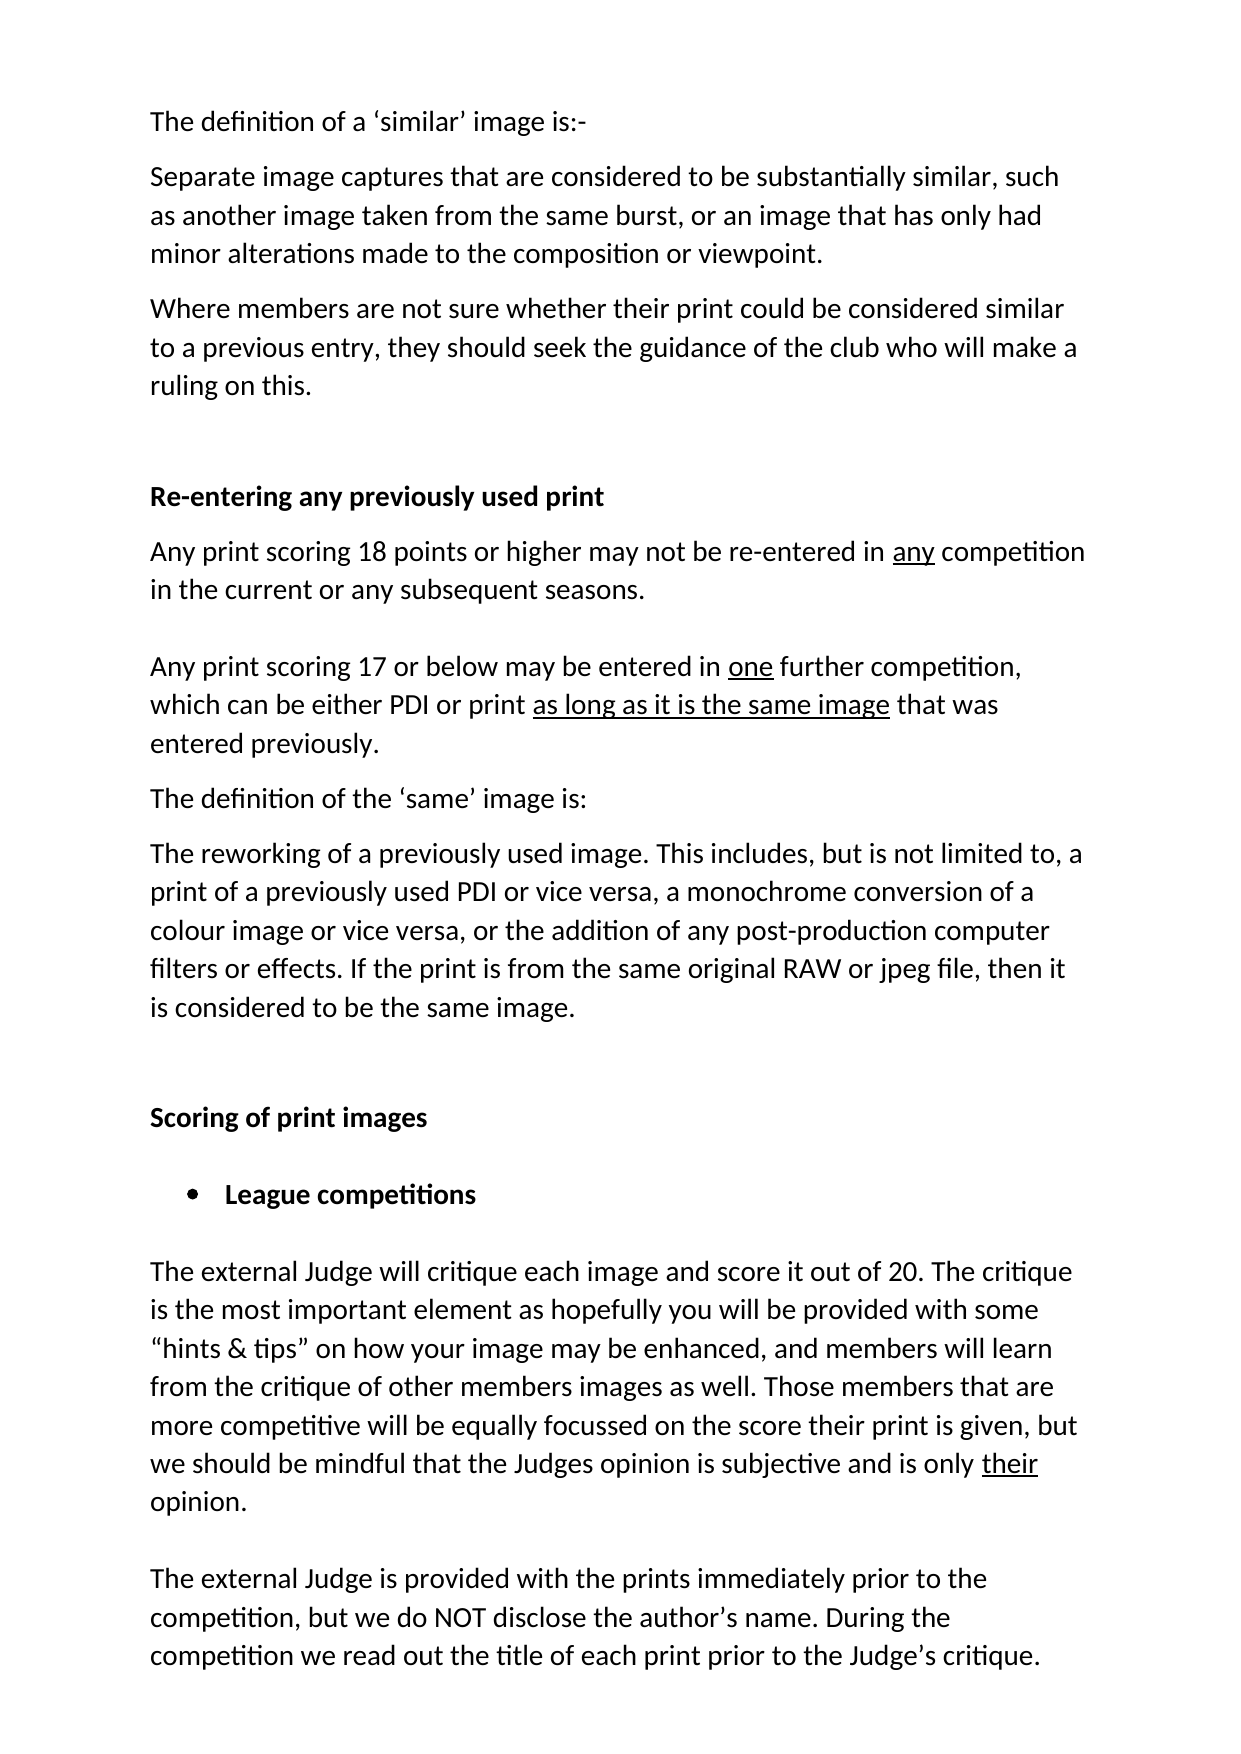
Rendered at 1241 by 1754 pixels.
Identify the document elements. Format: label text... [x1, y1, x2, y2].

list Any print scoring 17 or below may be entered in one further competition, which can be either PDI or print as long as it is the same image that was entered previously. [150, 648, 1090, 761]
text The reworking of a previously used image. This includes, but is not limited to, a print of a previously used PDI or vice versa, a monochrome conversion of a colour image or vice versa, or the addition of any post-production computer filters or effects. If the print is from the same original RAW or jpeg file, then it is considered to be the same image. [150, 835, 1090, 1024]
text Where members are not sure whether their print could be considered similar to a previous entry, they should seek the guidance of the club who will make a ruling on this. [150, 291, 1090, 403]
text Separate image captures that are considered to be substantially similar, such as another image taken from the same burst, or an image that has only had minor alterations made to the composition or viewpoint. [150, 158, 1090, 271]
list Any print scoring 18 points or higher may not be re-entered in any competition in the current or any subsequent seasons. [150, 533, 1090, 607]
list Scoring of print images [150, 1099, 1090, 1135]
list The external Judge is provided with the prints immediately prior to the competition, but we do NOT disclose the author’s name. During the competition we read out the title of each print prior to the Judge’s critique. [150, 1560, 1090, 1673]
text Re-entering any previously used print [150, 478, 1090, 513]
text The definition of the ‘same’ image is: [150, 780, 1090, 816]
text The definition of a ‘similar’ image is:- [150, 103, 1090, 139]
list The external Judge will critique each image and score it out of 20. The critique is the most important element as hopefully you will be provided with some “hints & tips” on how your image may be enhanced, and members will learn from the critique of other members images as well. Those members that are more competitive will be equally focussed on the score their print is given, but we should be mindful that the Judges opinion is subjective and is only their opinion. [150, 1253, 1090, 1519]
list League competitions [187, 1176, 1090, 1212]
